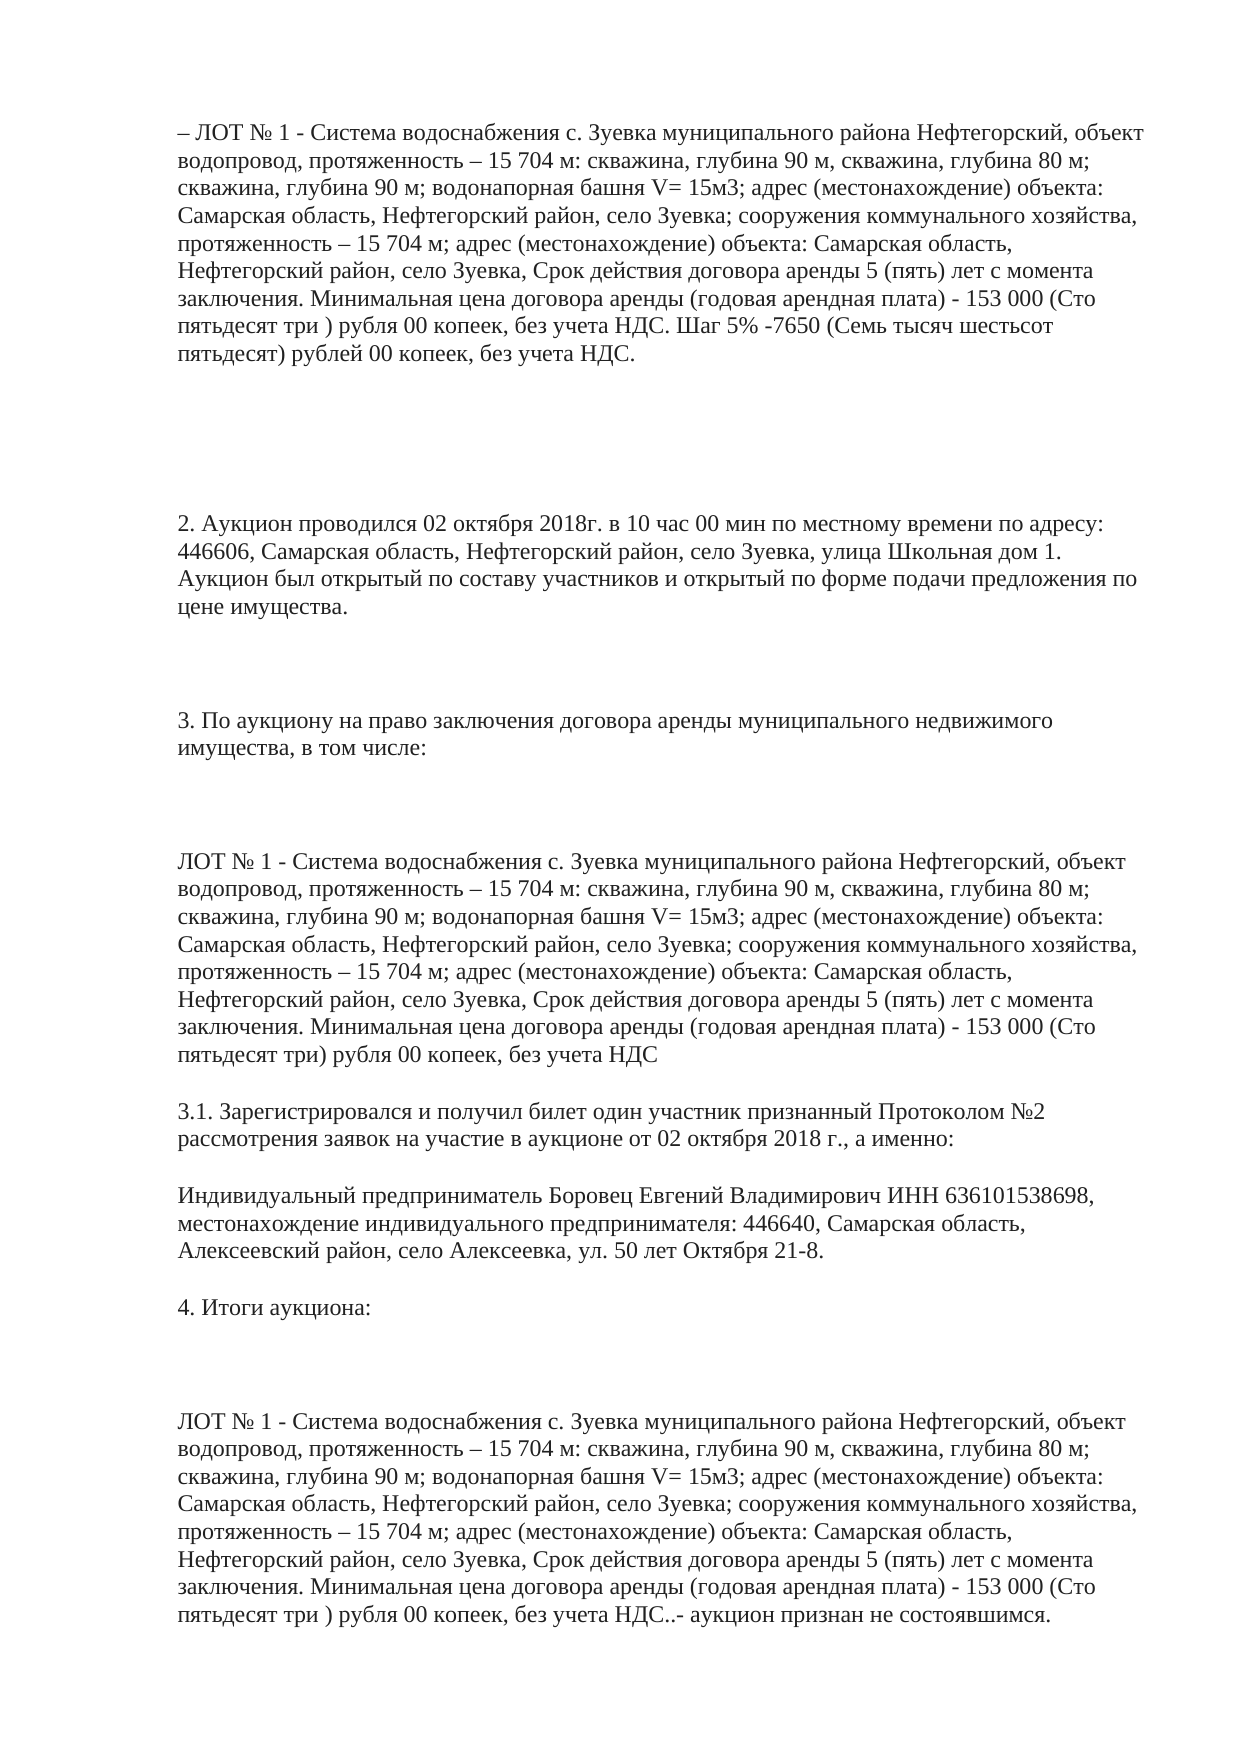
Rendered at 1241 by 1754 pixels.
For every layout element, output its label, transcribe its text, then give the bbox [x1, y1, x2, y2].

text ЛОТ № 1 - Система водоснабжения с. Зуевка муниципального района Нефтегорский, объект водопровод, протяженность – 15 704 м: скважина, глубина 90 м, скважина, глубина 80 м; скважина, глубина 90 м; водонапорная башня V= 15м3; адрес (местонахождение) объекта: Самарская область, Нефтегорский район, село Зуевка; сооружения коммунального хозяйства, протяженность – 15 704 м; адрес (местонахождение) объекта: Самарская область, Нефтегорский район, село Зуевка, Срок действия договора аренды 5 (пять) лет с момента заключения. Минимальная цена договора аренды (годовая арендная плата) - 153 000 (Сто пятьдесят три) рубля 00 копеек, без учета НДС [177, 847, 1152, 1068]
text 2. Аукцион проводился 02 октября 2018г. в 10 час 00 мин по местному времени по адресу: 446606, Самарская область, Нефтегорский район, село Зуевка, улица Школьная дом 1. Аукцион был открытый по составу участников и открытый по форме подачи предложения по цене имущества. [177, 509, 1152, 620]
text 3. По аукциону на право заключения договора аренды муниципального недвижимого имущества, в том числе: [177, 706, 1152, 761]
text Индивидуальный предприниматель Боровец Евгений Владимирович ИНН 636101538698, местонахождение индивидуального предпринимателя: 446640, Самарская область, Алексеевский район, село Алексеевка, ул. 50 лет Октября 21-8. [177, 1181, 1152, 1264]
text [177, 1407, 1152, 1627]
text 3.1. Зарегистрировался и получил билет один участник признанный Протоколом №2 рассмотрения заявок на участие в аукционе от 02 октября 2018 г., а именно: [177, 1097, 1152, 1152]
text 4. Итоги аукциона: [177, 1293, 1152, 1321]
text – ЛОТ № 1 - Система водоснабжения с. Зуевка муниципального района Нефтегорский, объект водопровод, протяженность – 15 704 м: скважина, глубина 90 м, скважина, глубина 80 м; скважина, глубина 90 м; водонапорная башня V= 15м3; адрес (местонахождение) объекта: Самарская область, Нефтегорский район, село Зуевка; сооружения коммунального хозяйства, протяженность – 15 704 м; адрес (местонахождение) объекта: Самарская область, Нефтегорский район, село Зуевка, Срок действия договора аренды 5 (пять) лет с момента заключения. Минимальная цена договора аренды (годовая арендная плата) - 153 000 (Сто пятьдесят три ) рубля 00 копеек, без учета НДС. Шаг 5% -7650 (Семь тысяч шестьсот пятьдесят) рублей 00 копеек, без учета НДС. [177, 118, 1152, 367]
